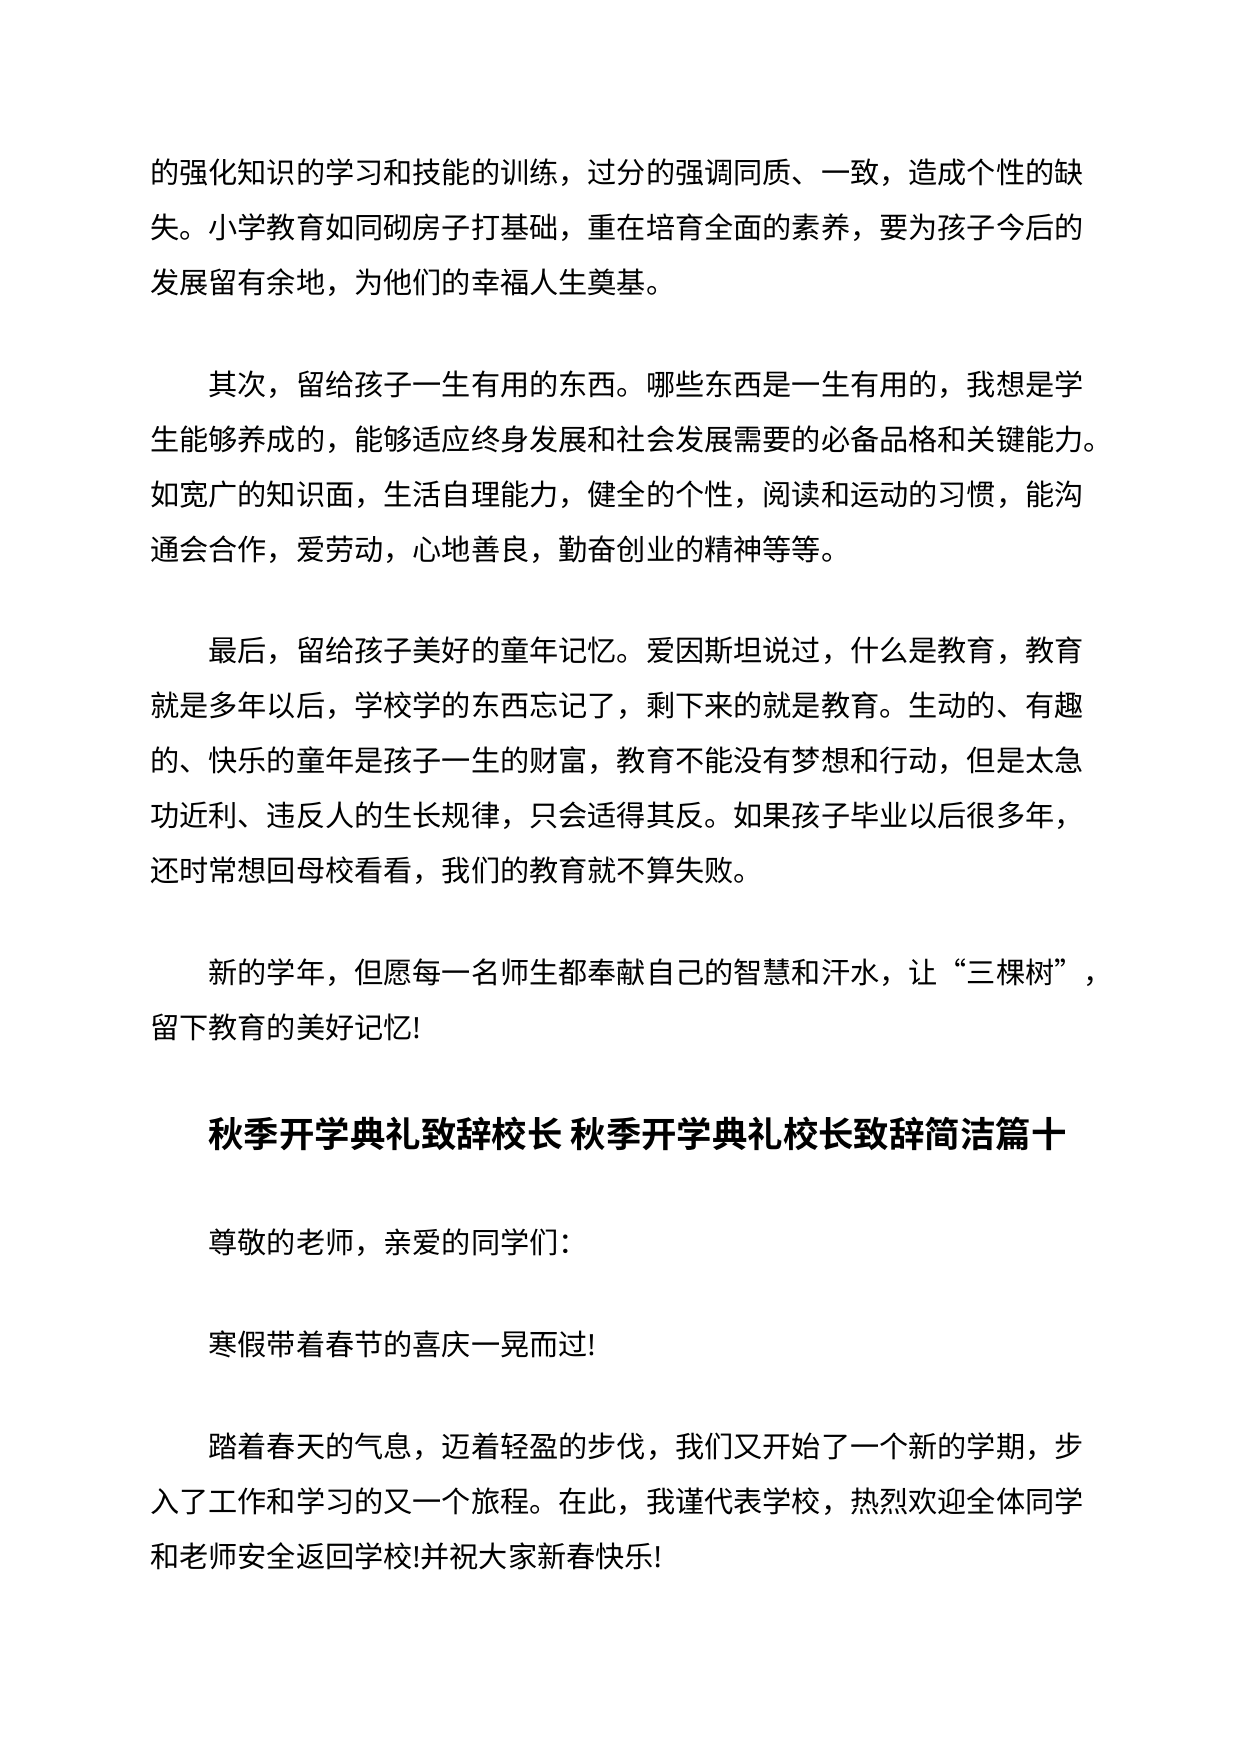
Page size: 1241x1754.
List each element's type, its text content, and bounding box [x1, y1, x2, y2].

text 秋季开学典礼致辞校长 秋季开学典礼校长致辞简洁篇十 [150, 1106, 1090, 1157]
text 踏着春天的气息，迈着轻盈的步伐，我们又开始了一个新的学期，步入了工作和学习的又一个旅程。在此，我谨代表学校，热烈欢迎全体同学和老师安全返回学校!并祝大家新春快乐! [150, 1423, 1090, 1576]
text 最后，留给孩子美好的童年记忆。爱因斯坦说过，什么是教育，教育就是多年以后，学校学的东西忘记了，剩下来的就是教育。生动的、有趣的、快乐的童年是孩子一生的财富，教育不能没有梦想和行动，但是太急功近利、违反人的生长规律，只会适得其反。如果孩子毕业以后很多年，还时常想回母校看看，我们的教育就不算失败。 [150, 628, 1090, 890]
text 寒假带着春节的喜庆一晃而过! [150, 1321, 1090, 1364]
text 新的学年，但愿每一名师生都奉献自己的智慧和汗水，让“三棵树”，留下教育的美好记忆! [150, 949, 1090, 1047]
text 其次，留给孩子一生有用的东西。哪些东西是一生有用的，我想是学生能够养成的，能够适应终身发展和社会发展需要的必备品格和关键能力。如宽广的知识面，生活自理能力，健全的个性，阅读和运动的习惯，能沟通会合作，爱劳动，心地善良，勤奋创业的精神等等。 [150, 362, 1090, 568]
text 尊敬的老师，亲爱的同学们： [150, 1220, 1090, 1262]
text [150, 150, 1090, 302]
